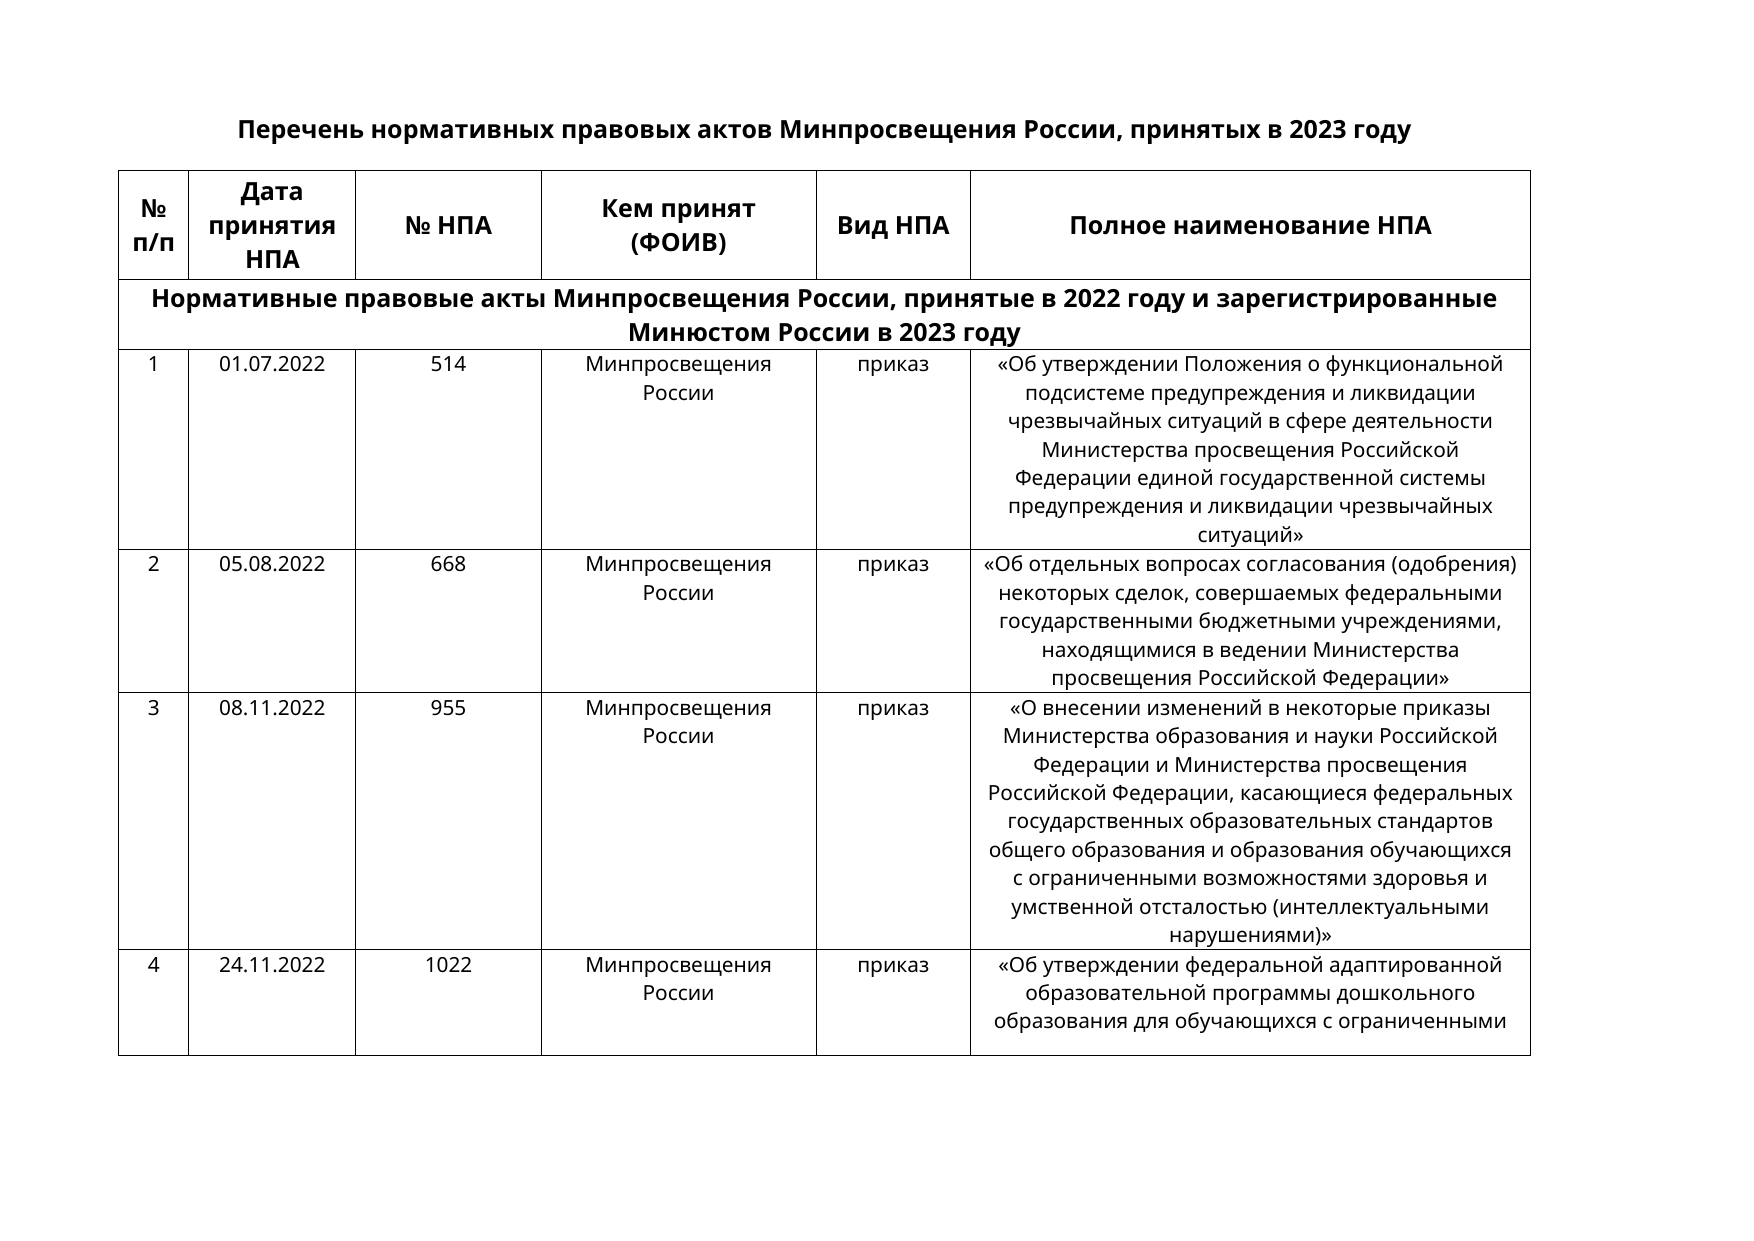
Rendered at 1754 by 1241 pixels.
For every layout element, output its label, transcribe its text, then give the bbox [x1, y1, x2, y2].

table_cell «О внесении изменений в некоторые приказы Министерства образования и науки Российской Федерации и Министерства просвещения Российской Федерации, касающиеся федеральных государственных образовательных стандартов общего образования и образования обучающихся с ограниченными возможностями здоровья и умственной отсталостью (интеллектуальными нарушениями)» [971, 693, 1530, 949]
table_cell Минпросвещения России [542, 550, 816, 692]
table_cell 1022 [356, 950, 541, 1055]
table_cell приказ [817, 693, 970, 949]
table_cell приказ [817, 550, 970, 692]
table_cell 24.11.2022 [189, 950, 355, 1055]
table_cell «Об отдельных вопросах согласования (одобрения) некоторых сделок, совершаемых федеральными государственными бюджетными учреждениями, находящимися в ведении Министерства просвещения Российской Федерации» [971, 550, 1530, 692]
table_cell Нормативные правовые акты Минпросвещения России, принятые в 2022 году и зарегистрированные Минюстом России в 2023 году [119, 280, 1530, 348]
table_cell «Об утверждении Положения о функциональной подсистеме предупреждения и ликвидации чрезвычайных ситуаций в сфере деятельности Министерства просвещения Российской Федерации единой государственной системы предупреждения и ликвидации чрезвычайных ситуаций» [971, 350, 1530, 548]
table_cell Минпросвещения России [542, 350, 816, 548]
table_cell Вид НПА [817, 171, 970, 279]
table_cell 08.11.2022 [189, 693, 355, 949]
table_cell 3 [119, 693, 188, 949]
table_cell 05.08.2022 [189, 550, 355, 692]
table_cell 2 [119, 550, 188, 692]
table_cell 955 [356, 693, 541, 949]
table_cell Кем принят (ФОИВ) [542, 171, 816, 279]
table_cell приказ [817, 950, 970, 1055]
table_cell 01.07.2022 [189, 350, 355, 548]
table_cell 1 [119, 350, 188, 548]
table_cell 514 [356, 350, 541, 548]
table_cell Дата принятия НПА [189, 171, 355, 279]
table_header Перечень нормативных правовых актов Минпросвещения России, принятых в 2023 году [118, 89, 1531, 170]
table_cell Полное наименование НПА [971, 171, 1530, 279]
table_cell 4 [119, 950, 188, 1055]
table_cell 668 [356, 550, 541, 692]
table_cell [971, 950, 1530, 1055]
table_cell № НПА [356, 171, 541, 279]
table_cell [542, 950, 816, 1055]
table_cell Минпросвещения России [542, 693, 816, 949]
table_cell № п/п [119, 171, 188, 279]
table_cell приказ [817, 350, 970, 548]
